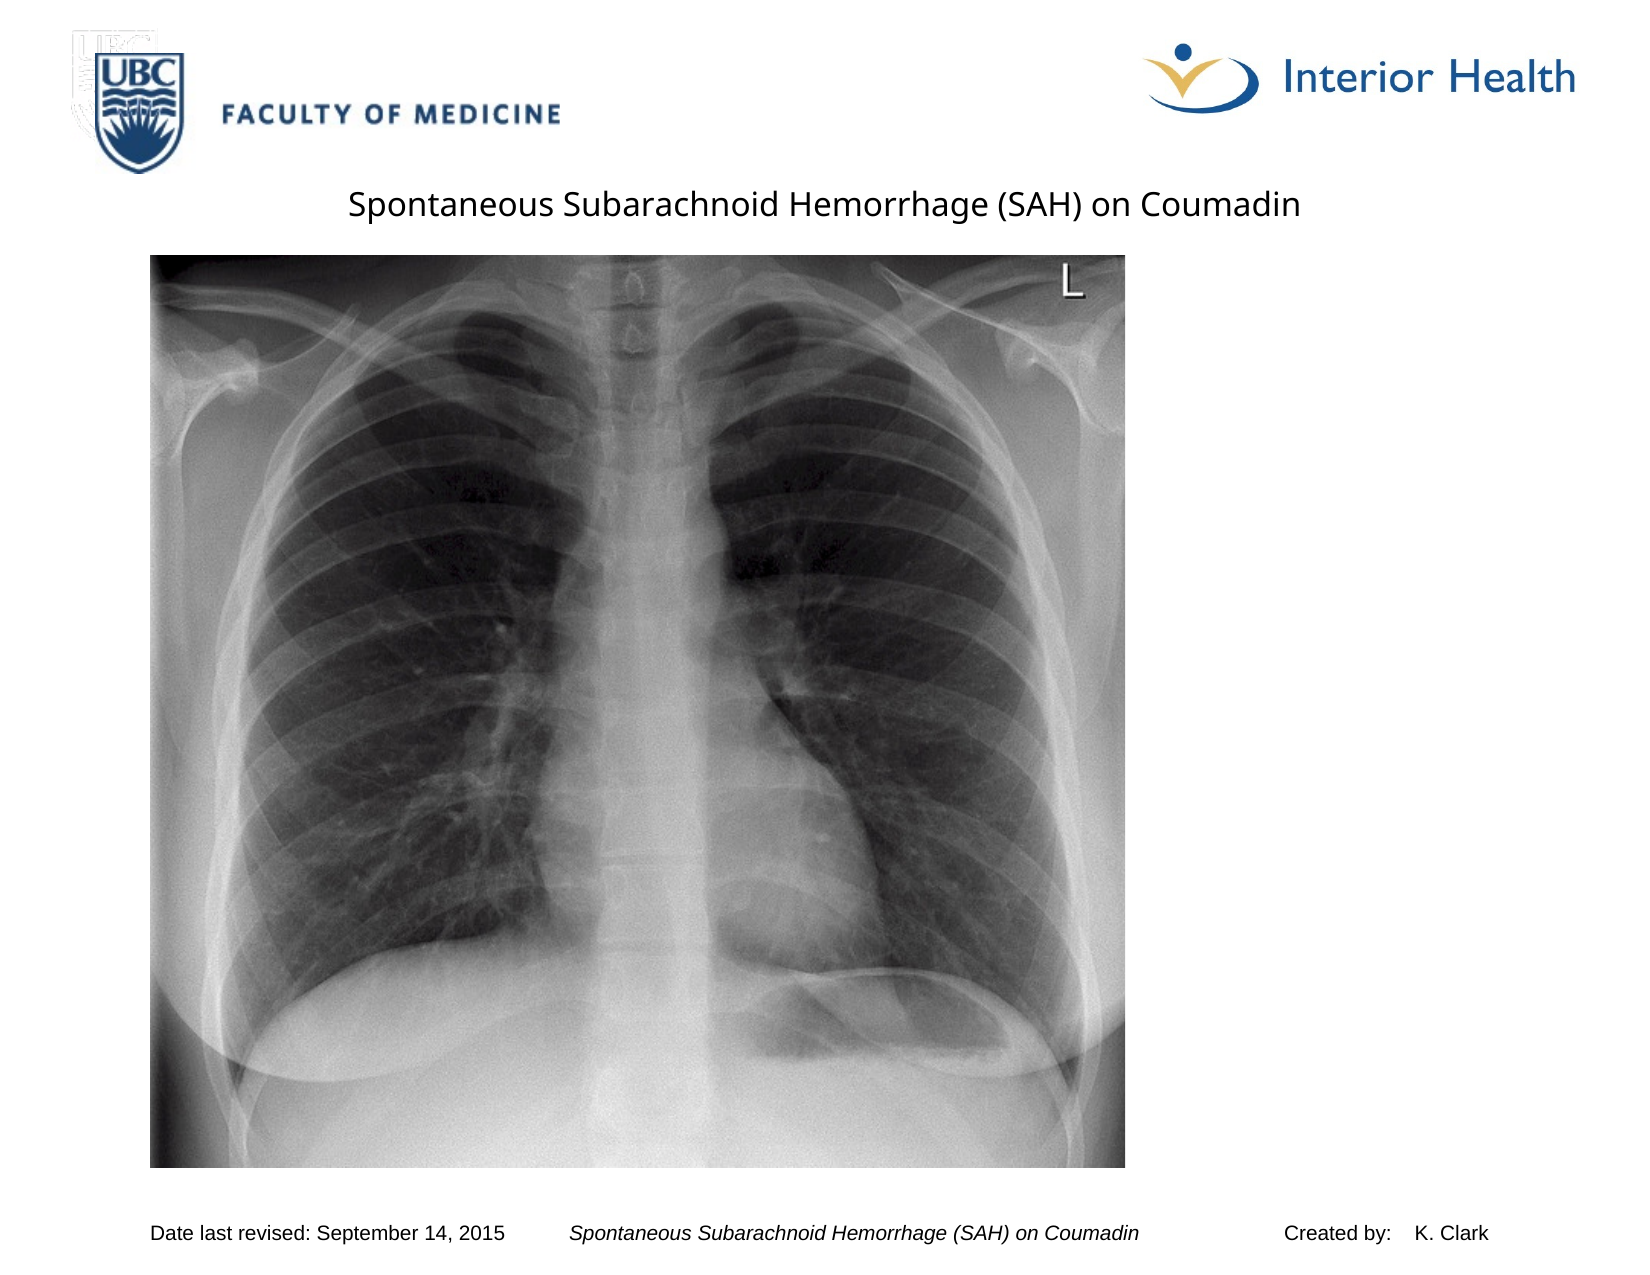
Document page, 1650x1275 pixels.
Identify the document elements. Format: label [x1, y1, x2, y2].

picture [70, 28, 560, 174]
picture [150, 255, 1125, 1168]
picture [1121, 28, 1594, 128]
